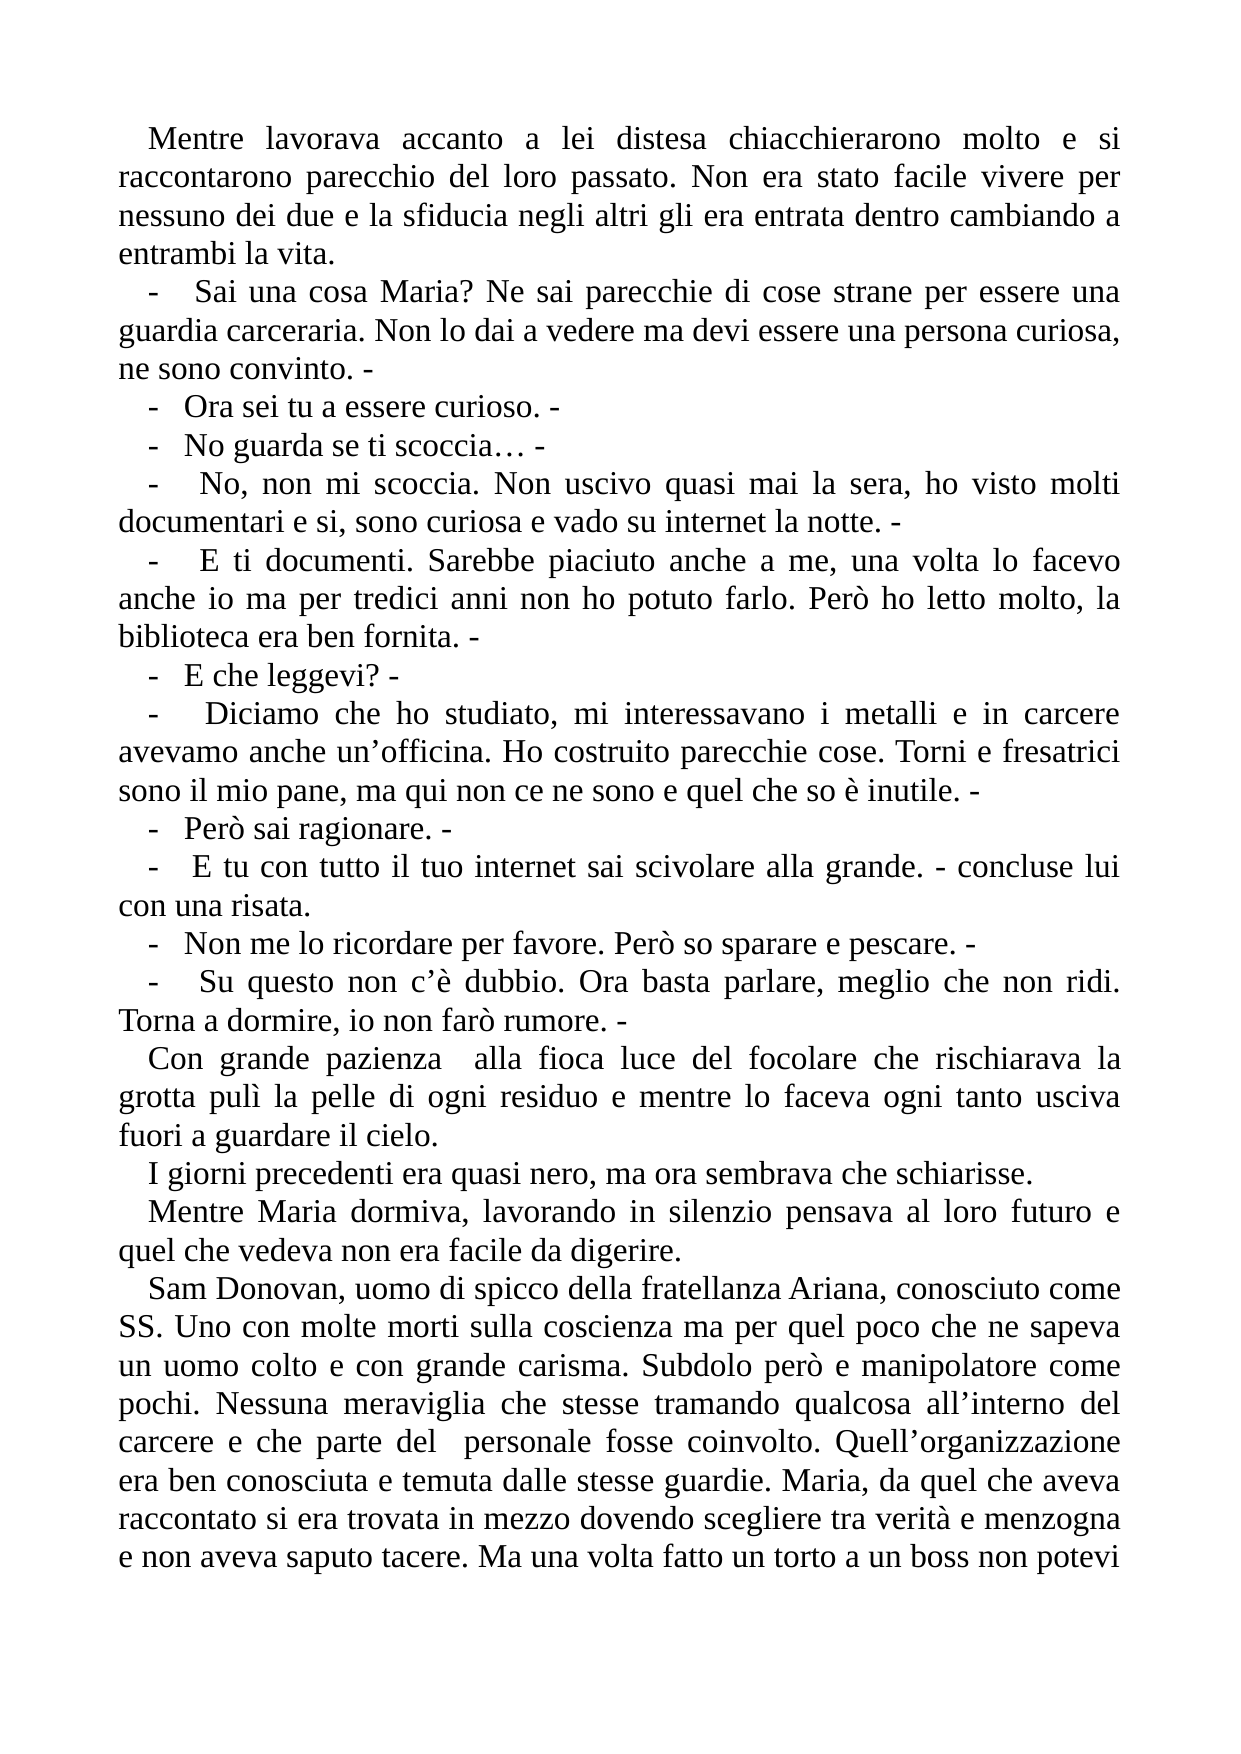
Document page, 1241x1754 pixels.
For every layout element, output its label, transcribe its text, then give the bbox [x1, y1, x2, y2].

text I giorni precedenti era quasi nero, ma ora sembrava che schiarisse. [118, 1153, 1122, 1191]
text - No, non mi scoccia. Non uscivo quasi mai la sera, ho visto molti documentari e si, sono curiosa e vado su internet la notte. - [118, 463, 1122, 540]
text - Sai una cosa Maria? Ne sai parecchie di cose strane per essere una guardia carceraria. Non lo dai a vedere ma devi essere una persona curiosa, ne sono convinto. - [118, 271, 1122, 386]
text - Non me lo ricordare per favore. Però so sparare e pescare. - [118, 923, 1122, 961]
text - E che leggevi? - [118, 655, 1122, 693]
text - E tu con tutto il tuo internet sai scivolare alla grande. - concluse lui con una risata. [118, 846, 1122, 923]
text - Diciamo che ho studiato, mi interessavano i metalli e in carcere avevamo anche un’officina. Ho costruito parecchie cose. Torni e fresatrici sono il mio pane, ma qui non ce ne sono e quel che so è inutile. - [118, 693, 1122, 808]
text Mentre Maria dormiva, lavorando in silenzio pensava al loro futuro e quel che vedeva non era facile da digerire. [118, 1191, 1122, 1268]
text - Su questo non c’è dubbio. Ora basta parlare, meglio che non ridi. Torna a dormire, io non farò rumore. - [118, 961, 1122, 1038]
text - Ora sei tu a essere curioso. - [118, 386, 1122, 425]
text Con grande pazienza alla fioca luce del focolare che rischiarava la grotta pulì la pelle di ogni residuo e mentre lo faceva ogni tanto usciva fuori a guardare il cielo. [118, 1038, 1122, 1153]
text - No guarda se ti scoccia… - [118, 425, 1122, 463]
text Mentre lavorava accanto a lei distesa chiacchierarono molto e si raccontarono parecchio del loro passato. Non era stato facile vivere per nessuno dei due e la sfiducia negli altri gli era entrata dentro cambiando a entrambi la vita. [118, 118, 1122, 271]
text - Però sai ragionare. - [118, 808, 1122, 846]
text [118, 1268, 1122, 1575]
text - E ti documenti. Sarebbe piaciuto anche a me, una volta lo facevo anche io ma per tredici anni non ho potuto farlo. Però ho letto molto, la biblioteca era ben fornita. - [118, 540, 1122, 655]
